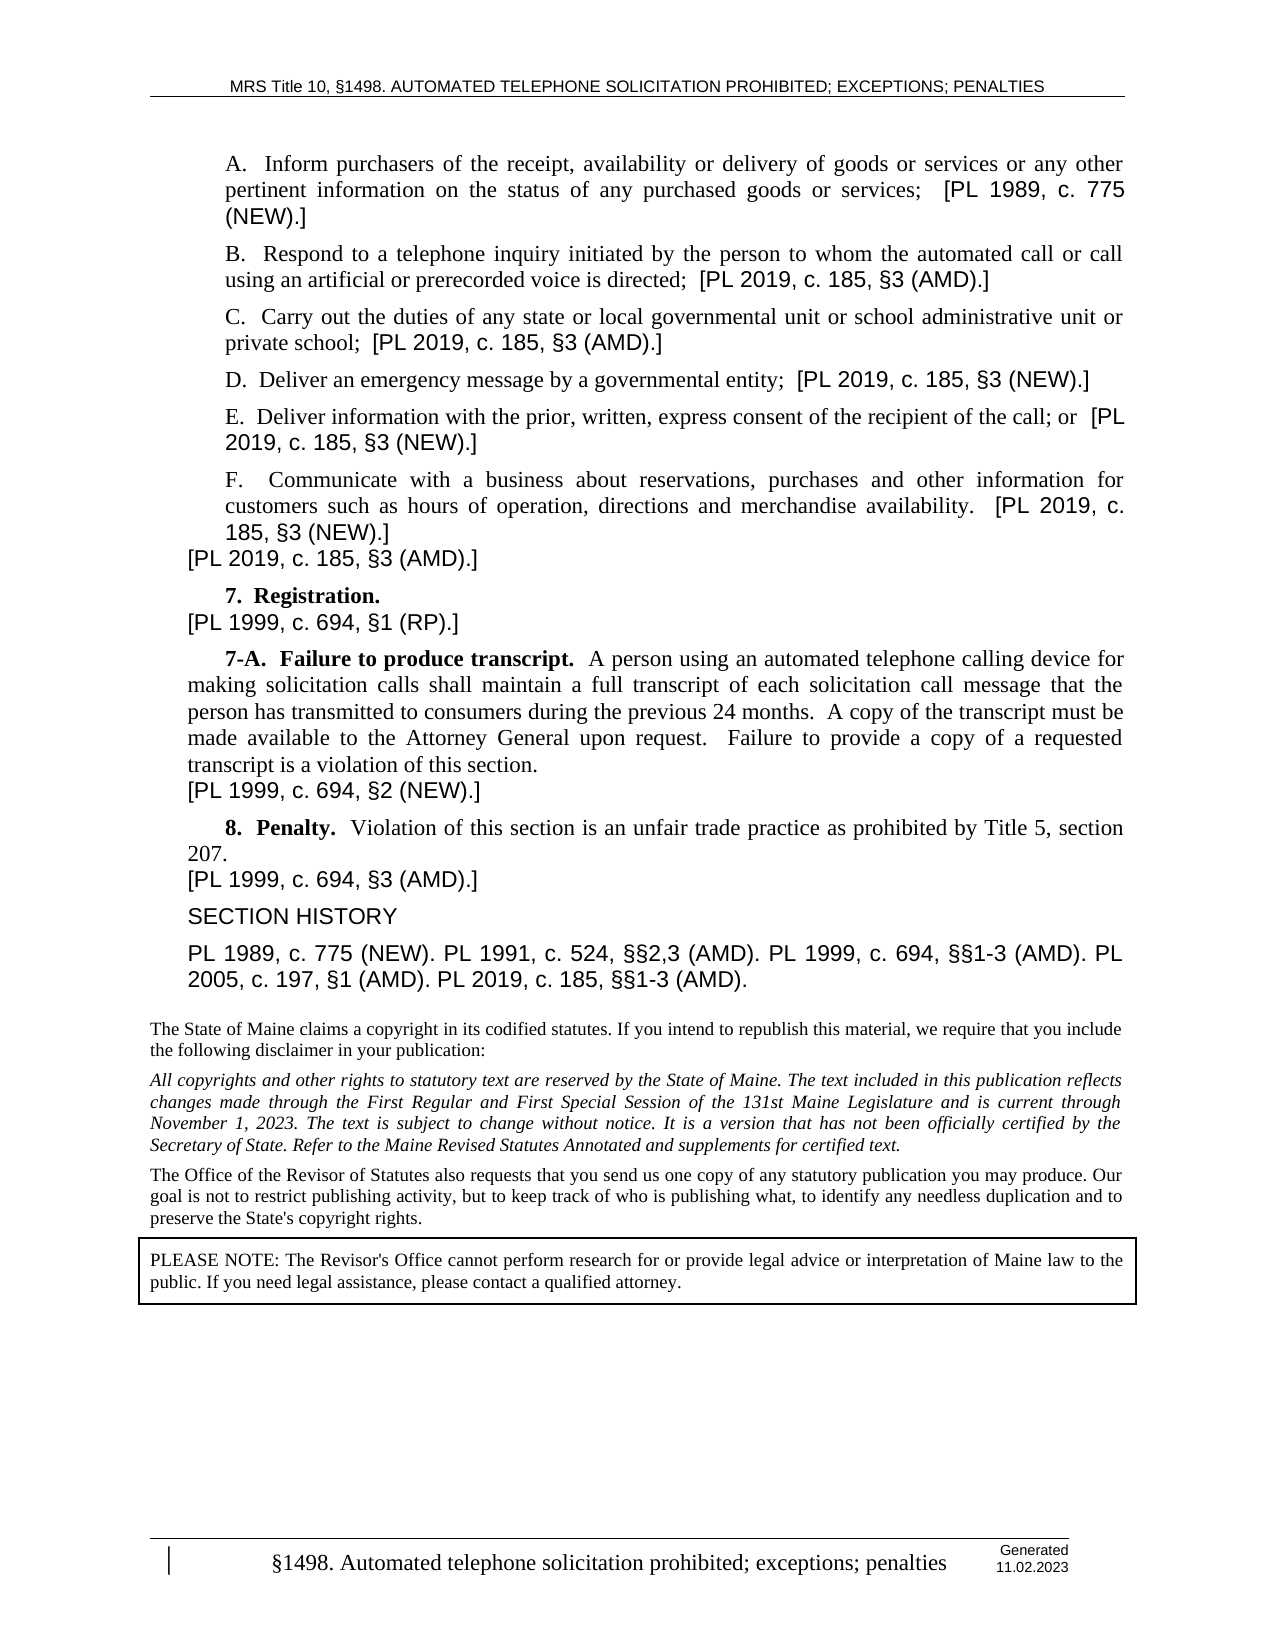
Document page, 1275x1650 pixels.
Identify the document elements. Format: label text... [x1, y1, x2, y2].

text PL 1989, c. 775 (NEW). PL 1991, c. 524, §§2,3 (AMD). PL 1999, c. 694, §§1-3 (AMD). PL 2005, c. 197, §1 (AMD). PL 2019, c. 185, §§1-3 (AMD). [187, 940, 1125, 993]
text [PL 1999, c. 694, §1 (RP).] [187, 608, 1125, 635]
text E. Deliver information with the prior, written, express consent of the recipient of the call; or [PL 2019, c. 185, §3 (NEW).] [225, 403, 1125, 456]
text [PL 1999, c. 694, §2 (NEW).] [187, 777, 1125, 803]
text C. Carry out the duties of any state or local governmental unit or school administrative unit or private school; [PL 2019, c. 185, §3 (AMD).] [225, 303, 1125, 356]
text F. Communicate with a business about reservations, purchases and other information for customers such as hours of operation, directions and merchandise availability. [PL 2019, c. 185, §3 (NEW).] [225, 466, 1125, 545]
text The Office of the Revisor of Statutes also requests that you send us one copy of any statutory publication you may produce. Our goal is not to restrict publishing activity, but to keep track of who is publishing what, to identify any needless duplication and to preserve the State's copyright rights. [150, 1164, 1125, 1228]
text The State of Maine claims a copyright in its codified statutes. If you intend to republish this material, we require that you include the following disclaimer in your publication: [150, 1018, 1125, 1061]
text D. Deliver an emergency message by a governmental entity; [PL 2019, c. 185, §3 (NEW).] [225, 366, 1125, 392]
text All copyrights and other rights to statutory text are reserved by the State of Maine. The text included in this publication reflects changes made through the First Regular and First Special Session of the 131st Maine Legislature and is current through November 1, 2023 . The text is subject to change without notice. It is a version that has not been officially certified by the Secretary of State. Refer to the Maine Revised Statutes Annotated and supplements for certified text. [150, 1069, 1125, 1155]
text [PL 1999, c. 694, §3 (AMD).] [187, 866, 1125, 893]
text 8. Penalty. Violation of this section is an unfair trade practice as prohibited by Title 5, section 207. [187, 814, 1125, 866]
text B. Respond to a telephone inquiry initiated by the person to whom the automated call or call using an artificial or prerecorded voice is directed; [PL 2019, c. 185, §3 (AMD).] [225, 239, 1125, 292]
text 7-A. Failure to produce transcript. A person using an automated telephone calling device for making solicitation calls shall maintain a full transcript of each solicitation call message that the person has transmitted to consumers during the previous 24 months. A copy of the transcript must be made available to the Attorney General upon request. Failure to provide a copy of a requested transcript is a violation of this section. [187, 645, 1125, 777]
text [PL 2019, c. 185, §3 (AMD).] [187, 545, 1125, 572]
text A. Inform purchasers of the receipt, availability or delivery of goods or services or any other pertinent information on the status of any purchased goods or services; [PL 1989, c. 775 (NEW).] [225, 150, 1125, 229]
text PLEASE NOTE: The Revisor's Office cannot perform research for or provide legal advice or interpretation of Maine law to the public. If you need legal assistance, please contact a qualified attorney. [140, 1239, 1135, 1303]
text 7. Registration. [187, 582, 1125, 608]
text SECTION HISTORY [187, 903, 1125, 929]
